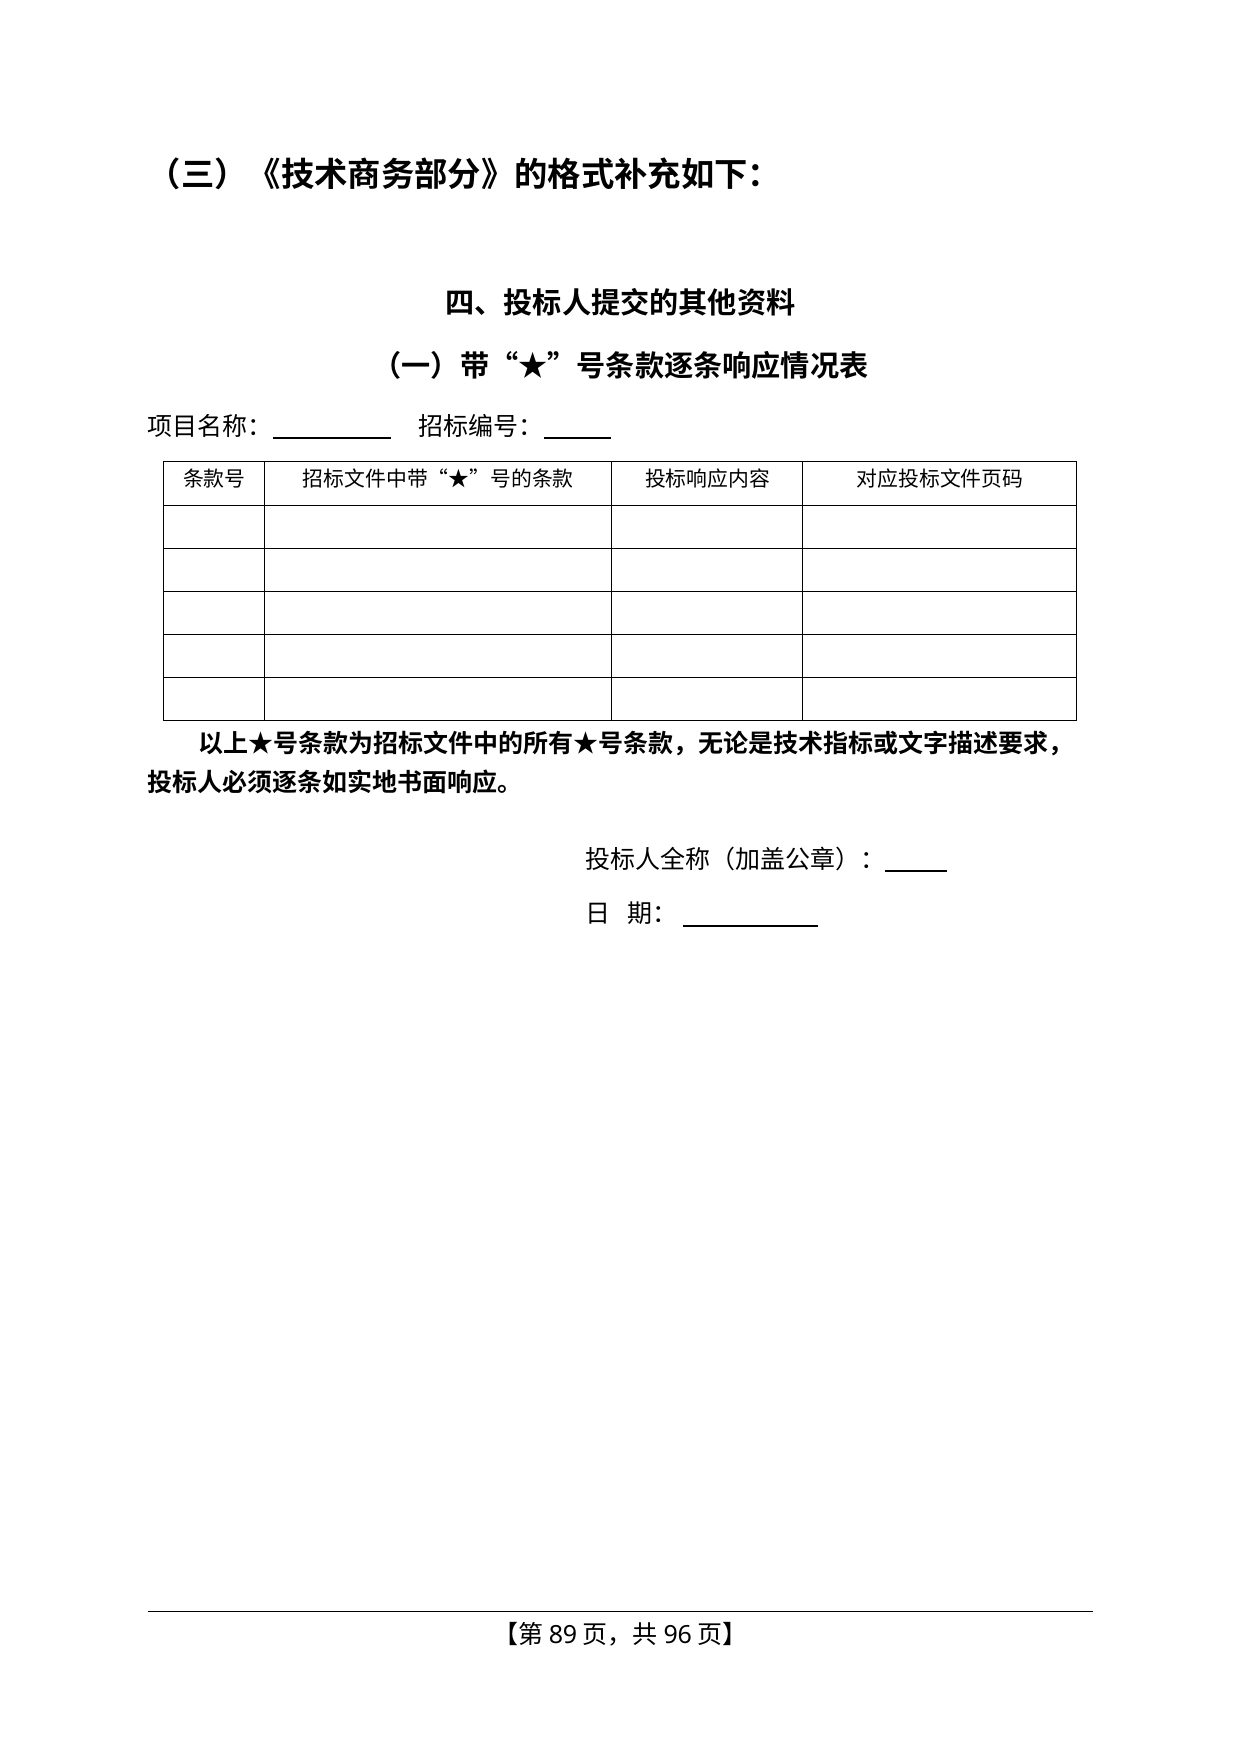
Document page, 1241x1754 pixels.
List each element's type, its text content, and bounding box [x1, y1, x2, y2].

table_cell [803, 678, 1076, 719]
text 项目名称： 招标编号： [148, 406, 1092, 443]
table_cell [803, 549, 1076, 591]
table_cell [265, 678, 611, 719]
table_cell [164, 635, 264, 677]
table_cell [803, 635, 1076, 677]
text 投标人全称（加盖公章）： [148, 839, 1092, 876]
table_header 投标响应内容 [612, 462, 802, 504]
table_cell [265, 506, 611, 547]
text 日 期： [148, 894, 1092, 930]
table_cell [612, 506, 802, 547]
table_header 招标文件中带“★”号的条款 [265, 462, 611, 504]
text 四、投标人提交的其他资料 [148, 279, 1092, 322]
table_cell [612, 635, 802, 677]
table_cell [612, 592, 802, 633]
table_cell [164, 678, 264, 719]
table_header 对应投标文件页码 [803, 462, 1076, 504]
table_cell [164, 506, 264, 547]
text （一）带“★”号条款逐条响应情况表 [148, 343, 1092, 385]
table_cell [803, 592, 1076, 633]
text 以上★号条款为招标文件中的所有★号条款，无论是技术指标或文字描述要求，投标人必须逐条如实地书面响应。 [148, 721, 1092, 800]
table_cell [164, 549, 264, 591]
table_cell [265, 635, 611, 677]
table_cell [612, 549, 802, 591]
table_header 条款号 [164, 462, 264, 504]
table_cell [265, 549, 611, 591]
table_cell [164, 592, 264, 633]
table_cell [612, 678, 802, 719]
text （三）《技术商务部分》的格式补充如下： [148, 148, 1092, 196]
table_cell [803, 506, 1076, 547]
table_cell [265, 592, 611, 633]
